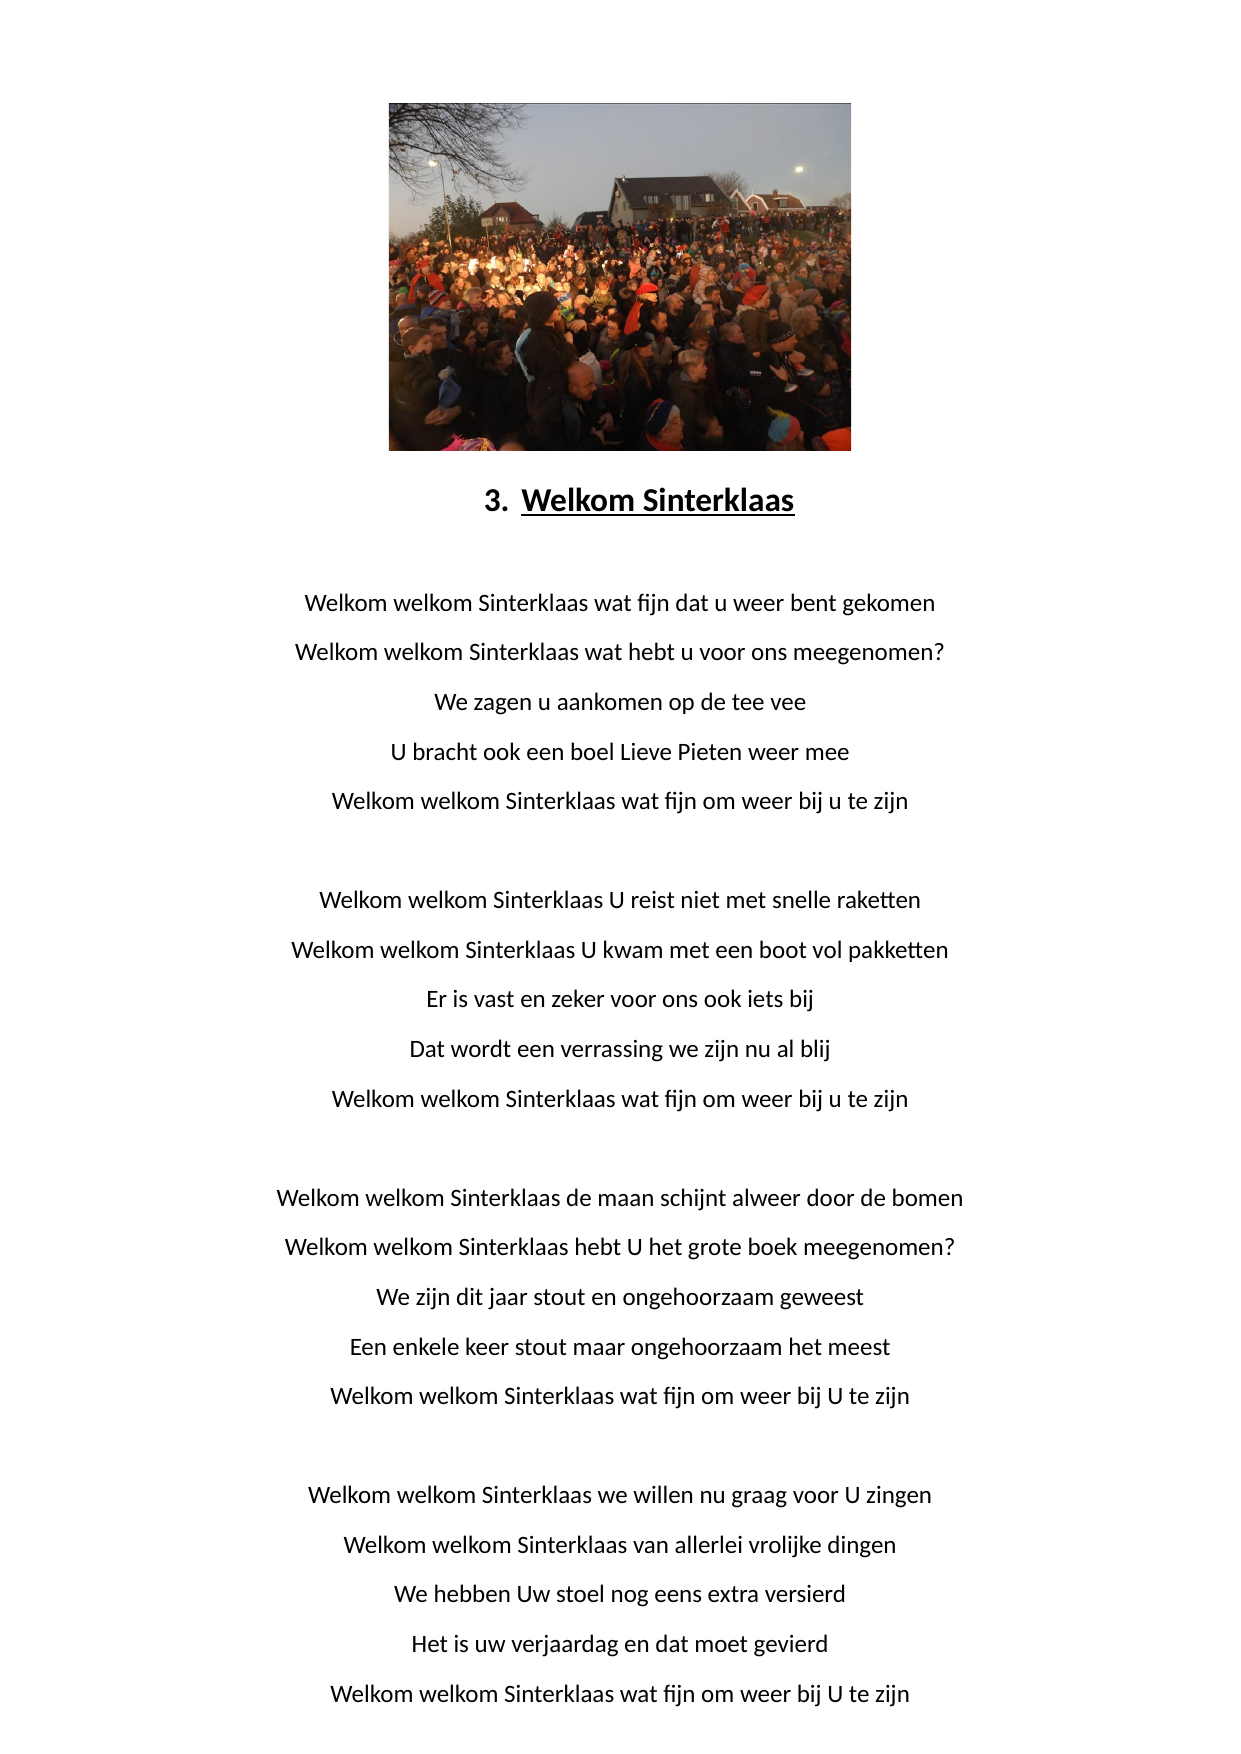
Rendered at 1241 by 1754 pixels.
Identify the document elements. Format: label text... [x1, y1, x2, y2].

text Welkom welkom Sinterklaas van allerlei vrolijke dingen [148, 1529, 1093, 1559]
text Welkom welkom Sinterklaas we willen nu graag voor U zingen [148, 1479, 1093, 1510]
text We hebben Uw stoel nog eens extra versierd [148, 1579, 1093, 1609]
text Welkom welkom Sinterklaas wat hebt u voor ons meegenomen? [148, 637, 1093, 667]
text U bracht ook een boel Lieve Pieten weer mee [148, 736, 1093, 766]
text We zijn dit jaar stout en ongehoorzaam geweest [148, 1281, 1093, 1312]
text Welkom welkom Sinterklaas wat fijn om weer bij u te zijn [148, 1083, 1093, 1113]
text Welkom welkom Sinterklaas wat fijn om weer bij U te zijn [148, 1380, 1093, 1411]
list Welkom Sinterklaas [185, 479, 1093, 520]
text Welkom welkom Sinterklaas de maan schijnt alweer door de bomen [148, 1182, 1093, 1212]
text Het is uw verjaardag en dat moet gevierd [148, 1628, 1093, 1659]
text Welkom welkom Sinterklaas wat fijn dat u weer bent gekomen [148, 587, 1093, 617]
text Welkom welkom Sinterklaas wat fijn om weer bij u te zijn [148, 785, 1093, 816]
text Welkom welkom Sinterklaas U kwam met een boot vol pakketten [148, 934, 1093, 964]
text We zagen u aankomen op de tee vee [148, 686, 1093, 717]
text Welkom welkom Sinterklaas wat fijn om weer bij U te zijn [148, 1678, 1093, 1708]
text Welkom welkom Sinterklaas U reist niet met snelle raketten [148, 884, 1093, 915]
picture [388, 103, 852, 451]
text Dat wordt een verrassing we zijn nu al blij [148, 1033, 1093, 1064]
text Een enkele keer stout maar ongehoorzaam het meest [148, 1331, 1093, 1361]
text Er is vast en zeker voor ons ook iets bij [148, 984, 1093, 1014]
text Welkom welkom Sinterklaas hebt U het grote boek meegenomen? [148, 1232, 1093, 1262]
